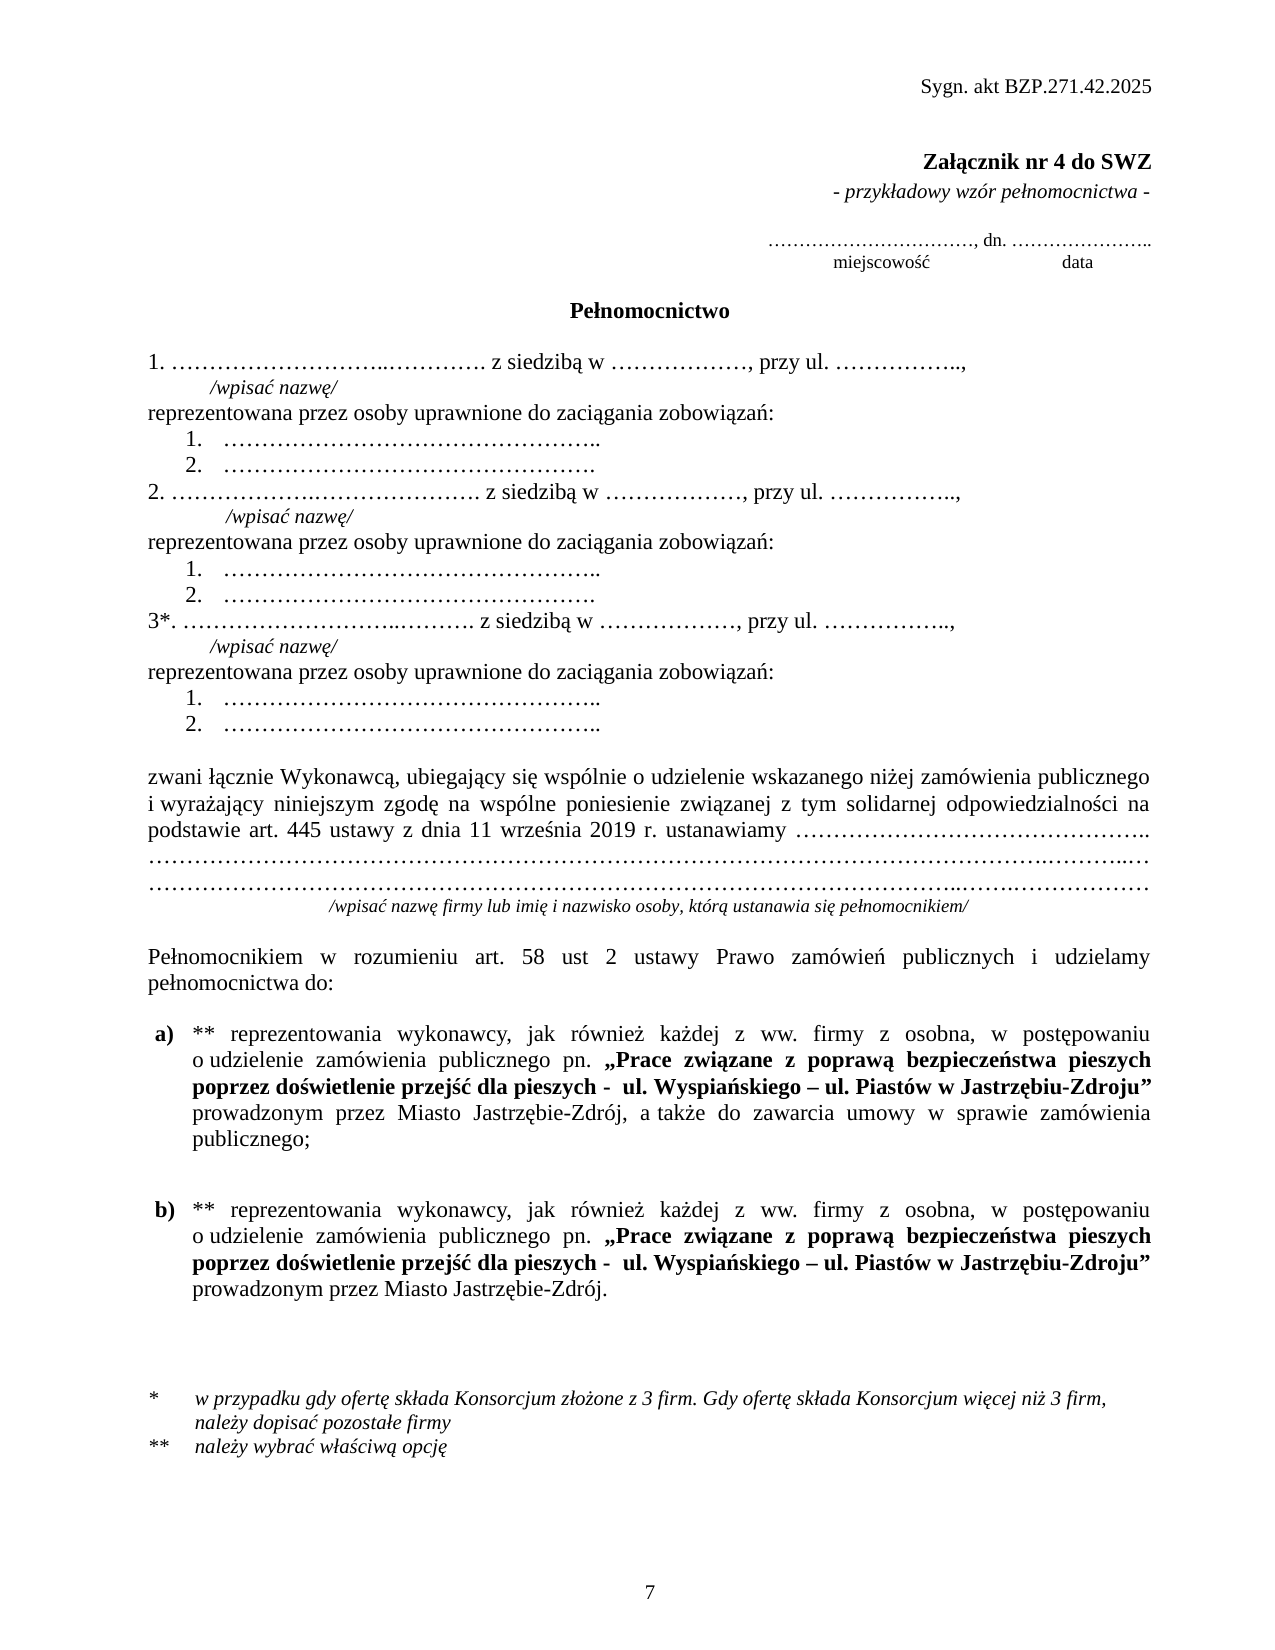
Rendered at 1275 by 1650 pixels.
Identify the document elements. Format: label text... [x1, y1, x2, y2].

text 3*. ………………………..………. z siedzibą w ………………, przy ul. …………….., [148, 607, 1152, 634]
text 2. ……………….…………………. z siedzibą w ………………, przy ul. …………….., [148, 478, 1152, 504]
text zwani łącznie Wykonawcą, ubiegający się wspólnie o udzielenie wskazanego niżej zamówienia publicznego i wyrażający niniejszym zgodę na wspólne poniesienie związanej z tym solidarnej odpowiedzialności na podstawie art. 445 ustawy z dnia 11 września 2019 r. ustanawiamy ……………………………………….. ……………………………………………………………………………………………………….………..… ……………………………………………………………………………………………..…….……………… [148, 763, 1152, 895]
text Pełnomocnikiem w rozumieniu art. 58 ust 2 ustawy Prawo zamówień publicznych i udzielamy pełnomocnictwa do: [148, 943, 1152, 996]
text /wpisać nazwę/ [148, 634, 1152, 658]
text ……………………………, dn. ………………….. [148, 229, 1152, 251]
text Załącznik nr 4 do SWZ [738, 148, 1152, 175]
text Pełnomocnictwo [148, 297, 1152, 323]
text /wpisać nazwę firmy lub imię i nazwisko osoby, którą ustanawia się pełnomocnikiem/ [148, 895, 1152, 917]
list ** reprezentowania wykonawcy, jak również każdej z ww. firmy z osobna, w postępowaniu o udzielenie zamówienia publicznego pn. „Prace związane z poprawą bezpieczeństwa pieszych poprzez doświetlenie przejść dla pieszych - ul. Wyspiańskiego – ul. Piastów w Jastrzębiu-Zdroju” prowadzonym przez Miasto Jastrzębie-Zdrój. [154, 1196, 1152, 1301]
text miejscowość data [148, 251, 1152, 272]
text reprezentowana przez osoby uprawnione do zaciągania zobowiązań: [148, 399, 1152, 425]
text ** należy wybrać właściwą opcję [148, 1434, 1152, 1458]
text 1. ………………………..…………. z siedzibą w ………………, przy ul. …………….., [148, 348, 1152, 375]
list ………………………………………….. [185, 711, 1152, 737]
list …………………………………………. [185, 581, 1152, 607]
text należy dopisać pozostałe firmy [148, 1410, 1152, 1434]
list ** reprezentowania wykonawcy, jak również każdej z ww. firmy z osobna, w postępowaniu o udzielenie zamówienia publicznego pn. „Prace związane z poprawą bezpieczeństwa pieszych poprzez doświetlenie przejść dla pieszych - ul. Wyspiańskiego – ul. Piastów w Jastrzębiu-Zdroju” prowadzonym przez Miasto Jastrzębie-Zdrój, a także do zawarcia umowy w sprawie zamówienia publicznego; [154, 1020, 1152, 1152]
text /wpisać nazwę/ [148, 504, 1152, 528]
text - przykładowy wzór pełnomocnictwa - [148, 178, 1152, 203]
list ………………………………………….. [185, 684, 1152, 711]
text * w przypadku gdy ofertę składa Konsorcjum złożone z 3 firm. Gdy ofertę składa Konsorcjum więcej niż 3 firm, [148, 1386, 1152, 1410]
text reprezentowana przez osoby uprawnione do zaciągania zobowiązań: [148, 528, 1152, 555]
list ………………………………………….. [185, 555, 1152, 581]
list …………………………………………. [185, 452, 1152, 478]
list ………………………………………….. [185, 425, 1152, 452]
text reprezentowana przez osoby uprawnione do zaciągania zobowiązań: [148, 658, 1152, 684]
text /wpisać nazwę/ [148, 375, 1152, 399]
